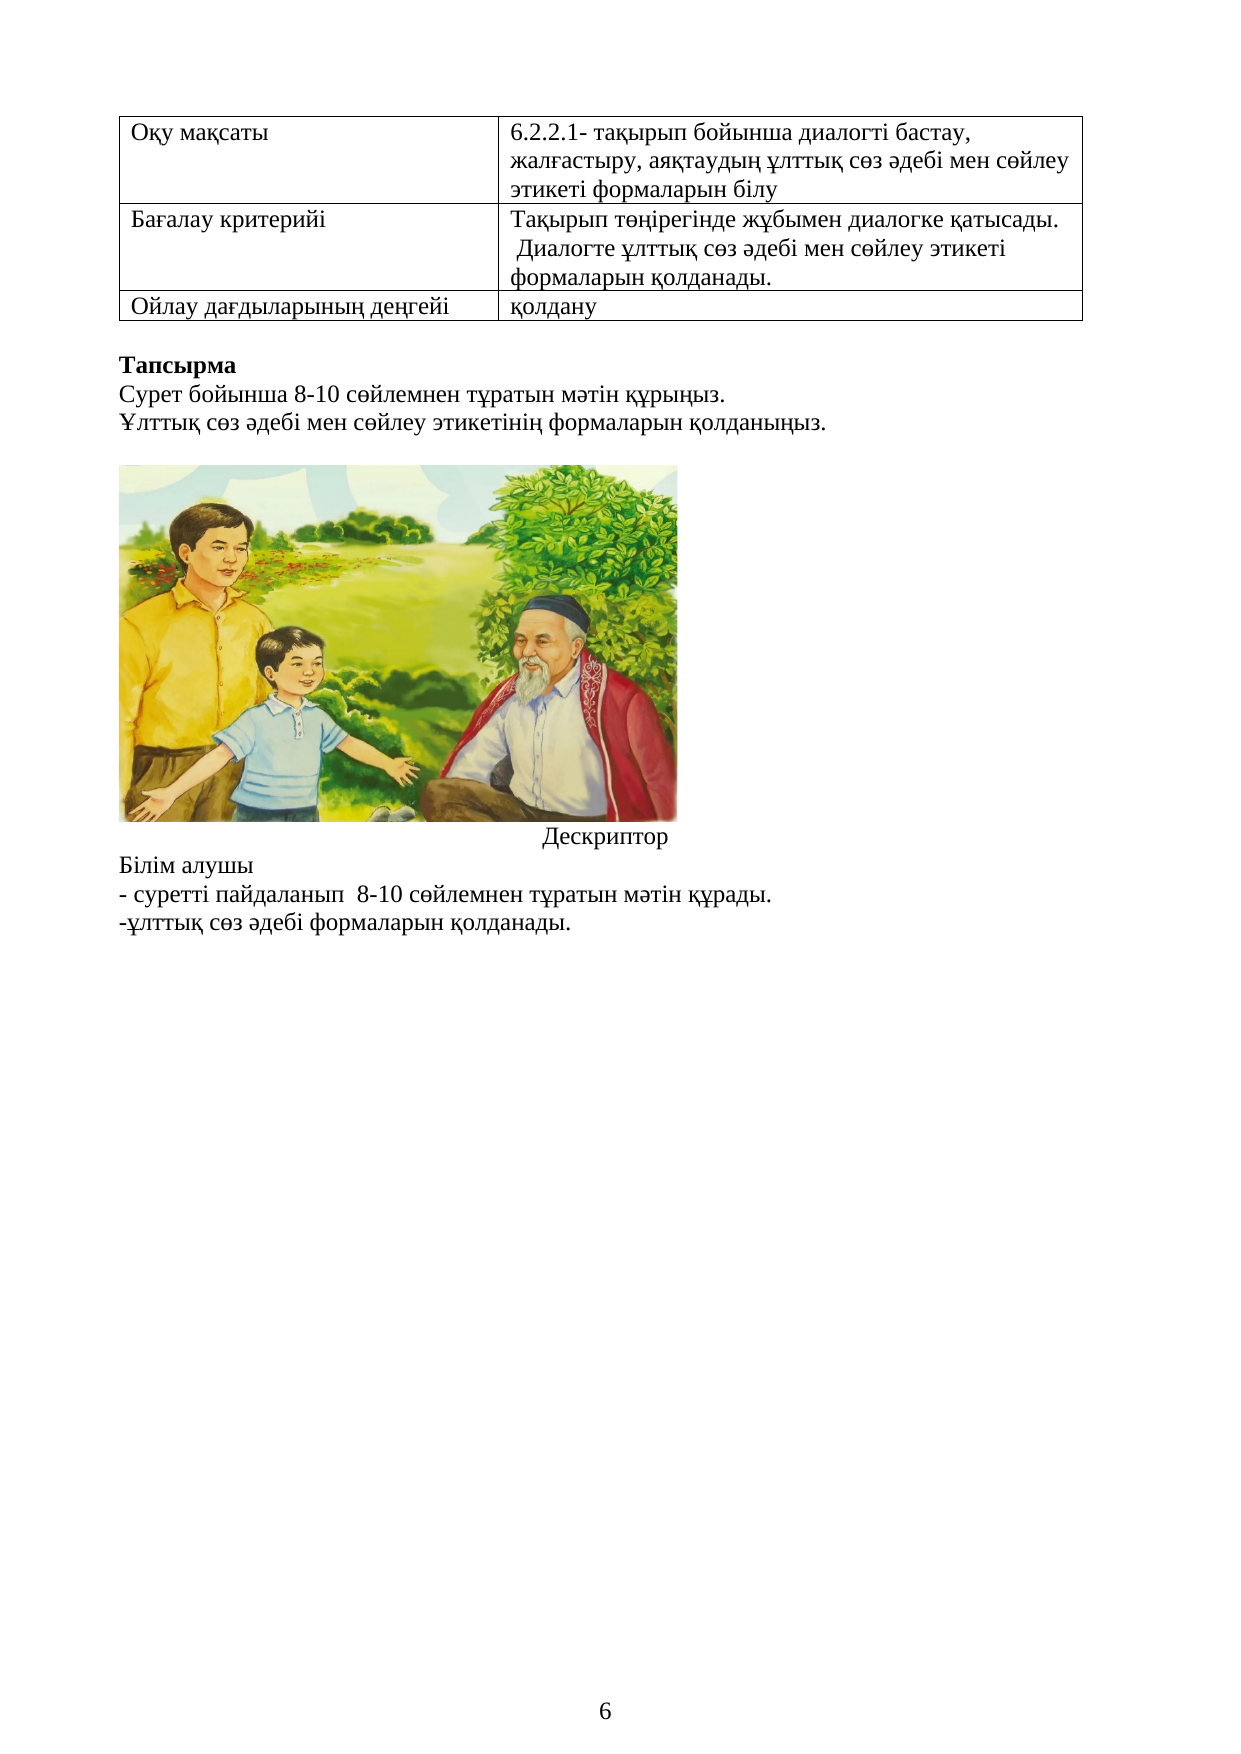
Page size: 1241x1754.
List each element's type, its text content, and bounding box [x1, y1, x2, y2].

table_cell Ойлау дағдыларының деңгейі [120, 291, 498, 320]
text -ұлттық сөз әдебі формаларын қолданады. [119, 907, 1092, 936]
table_cell қолдану [499, 291, 1082, 320]
text Білім алушы [119, 850, 1092, 879]
text Сурет бойынша 8-10 сөйлемнен тұратын мәтін құрыңыз. [119, 379, 1092, 407]
table_header 6.2.2.1- тақырып бойынша диалогті бастау, жалғастыру, аяқтаудың ұлттық сөз әдебі мен сөйлеу этикеті формаларын білу [499, 117, 1082, 203]
table_cell Бағалау критерийі [120, 204, 498, 290]
text Дескриптор [119, 821, 1092, 850]
text - суретті пайдаланып 8-10 сөйлемнен тұратын мәтін құрады. [119, 879, 1092, 907]
table_header Оқу мақсаты [120, 117, 498, 203]
picture [118, 465, 678, 822]
text Ұлттық сөз әдебі мен сөйлеу этикетінің формаларын қолданыңыз. [119, 407, 1092, 436]
table_cell Тақырып төңірегінде жұбымен диалогке қатысады. Диалогте ұлттық сөз әдебі мен сөйлеу этикеті формаларын қолданады. [499, 204, 1082, 290]
text Тапсырма [119, 350, 1092, 379]
